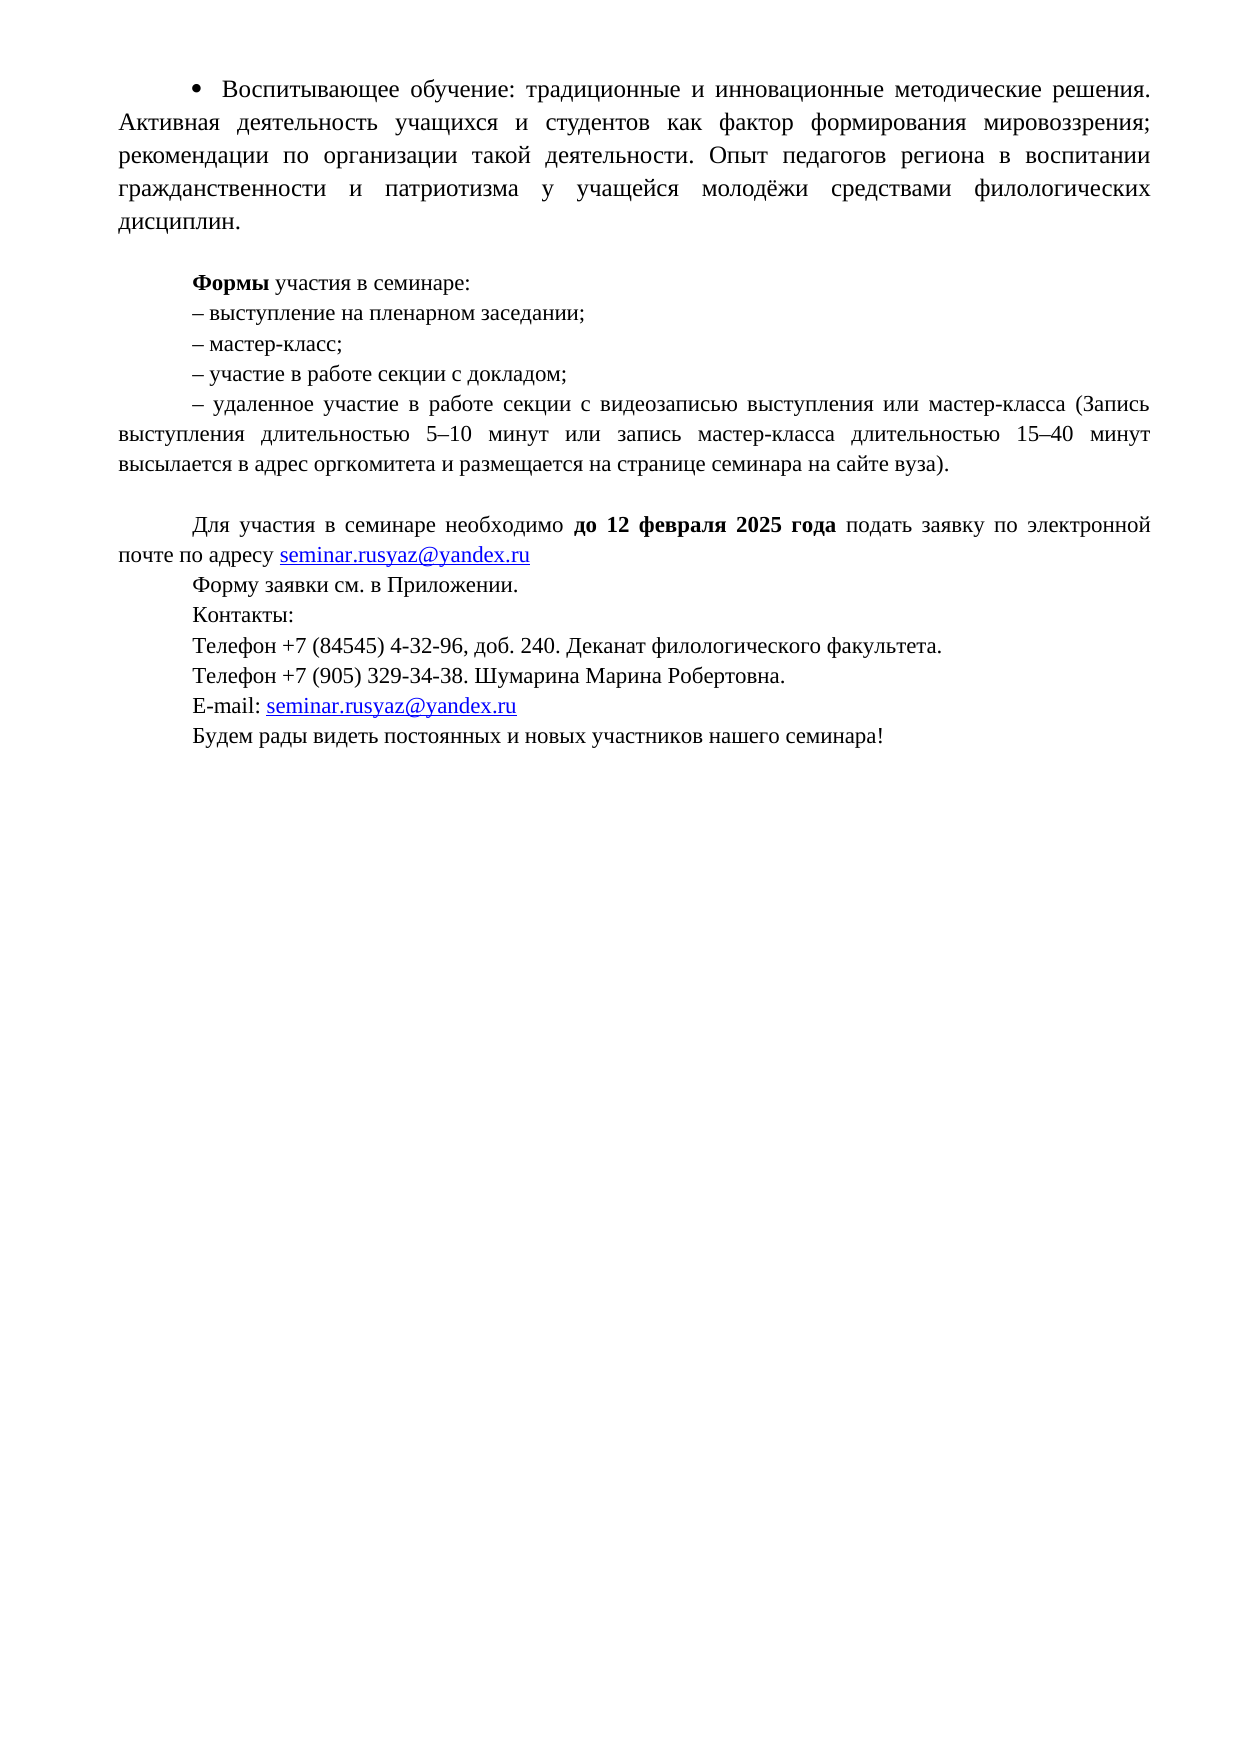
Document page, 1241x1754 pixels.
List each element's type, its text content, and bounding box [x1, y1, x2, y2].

text – удаленное участие в работе секции с видеозаписью выступления или мастер-класса (Запись выступления длительностью 5–10 минут или запись мастер-класса длительностью 15–40 минут высылается в адрес оргкомитета и размещается на странице семинара на сайте вуза). [118, 390, 1152, 477]
text – участие в работе секции с докладом; [118, 360, 1152, 386]
list Воспитывающее обучение: традиционные и инновационные методические решения. Активная деятельность учащихся и студентов как фактор формирования мировоззрения; рекомендации по организации такой деятельности. Опыт педагогов региона в воспитании гражданственности и патриотизма у учащейся молодёжи средствами филологических дисциплин. [118, 74, 1152, 235]
text – мастер-класс; [118, 329, 1152, 356]
text Форму заявки см. в Приложении. [118, 571, 1152, 598]
text Будем рады видеть постоянных и новых участников нашего семинара! [118, 722, 1152, 749]
text Формы участия в семинаре: [118, 269, 1152, 296]
text Телефон +7 (84545) 4-32-96, доб. 240. Деканат филологического факультета. [118, 632, 1152, 658]
text Телефон +7 (905) 329-34-38. Шумарина Марина Робертовна. [118, 662, 1152, 688]
text Контакты: [118, 601, 1152, 628]
text Для участия в семинаре необходимо до 12 февраля 2025 года подать заявку по электронной почте по адресу seminar.rusyaz@yandex.ru [118, 511, 1152, 567]
text – выступление на пленарном заседании; [118, 299, 1152, 326]
text E-mail: seminar.rusyaz@yandex.ru [118, 692, 1152, 718]
